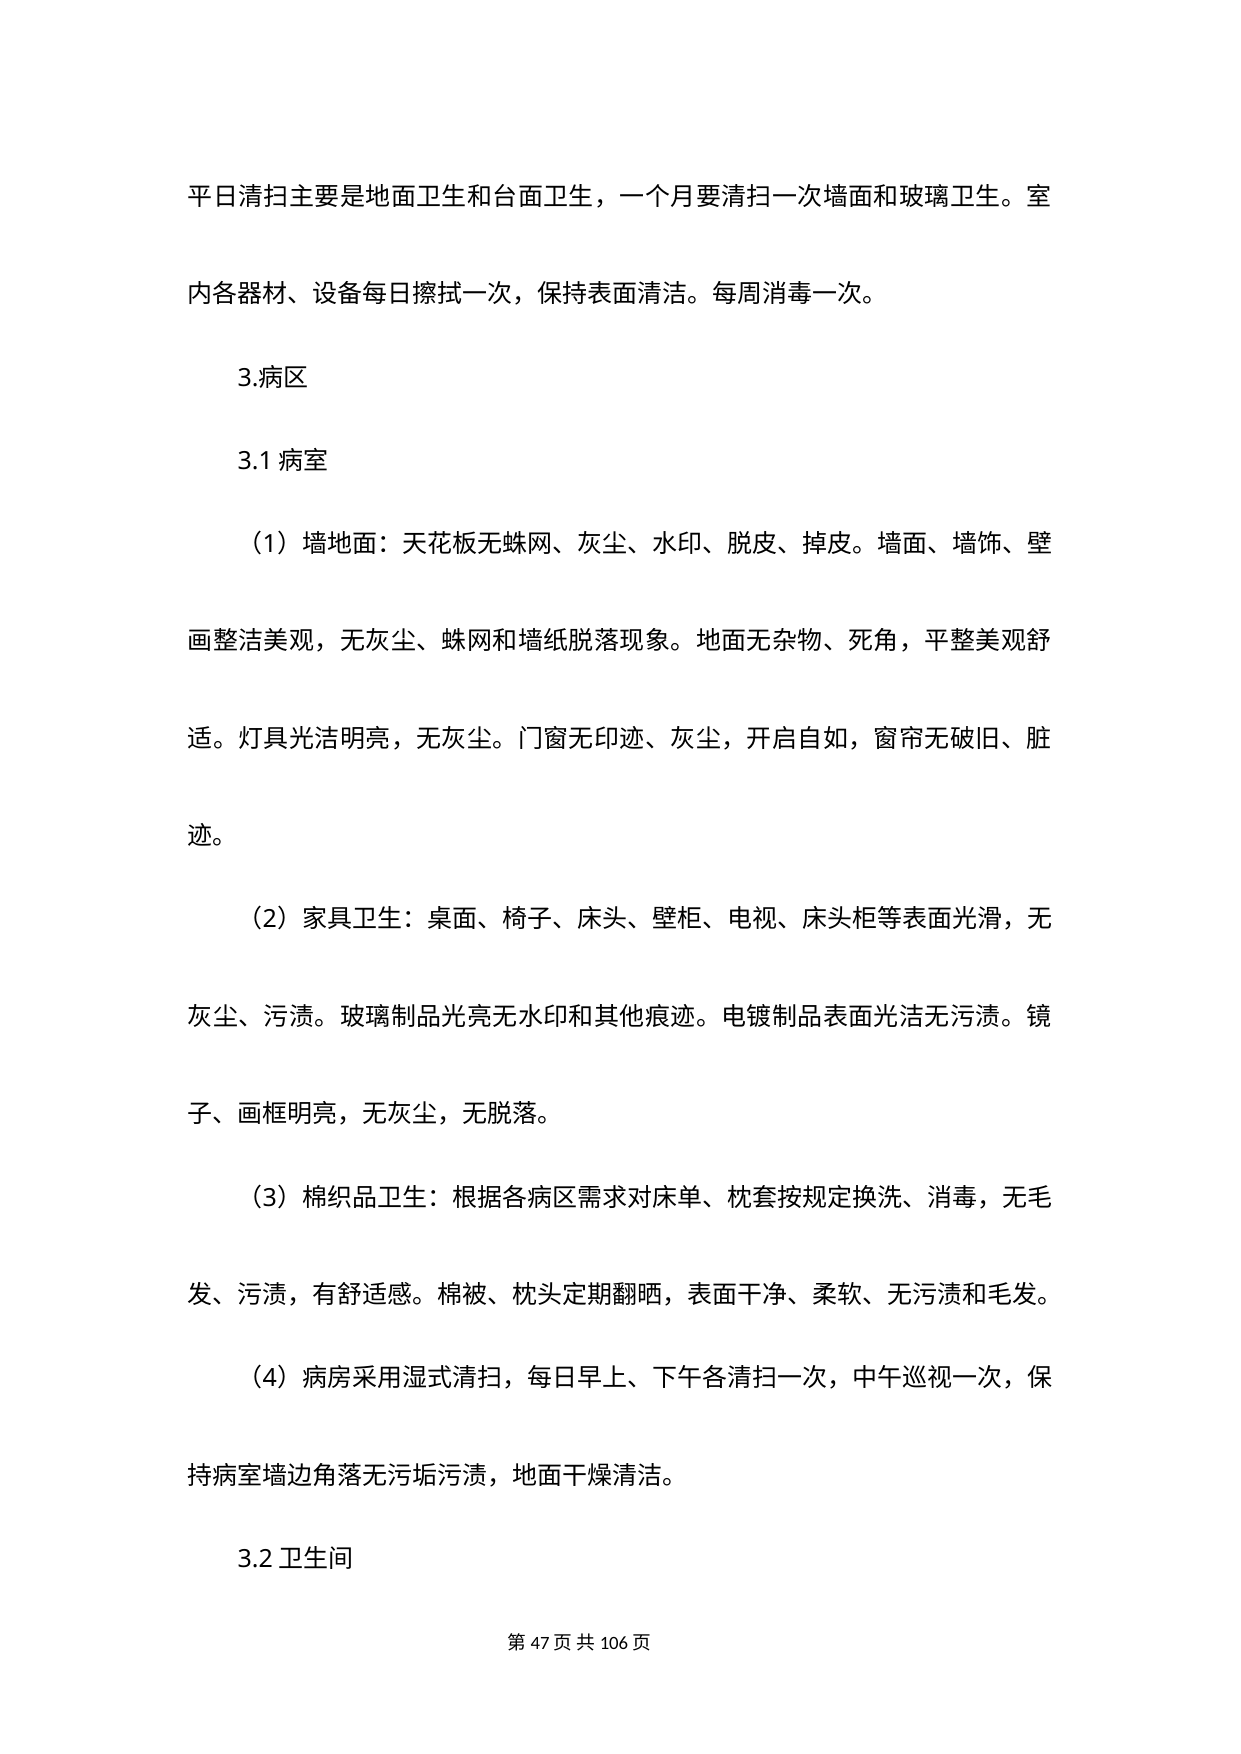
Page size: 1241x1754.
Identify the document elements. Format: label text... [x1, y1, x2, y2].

text 3.2卫生间 [187, 1524, 1053, 1589]
text （2）家具卫生：桌面、椅子、床头、壁柜、电视、床头柜等表面光滑，无灰尘、污渍。玻璃制品光亮无水印和其他痕迹。电镀制品表面光洁无污渍。镜子、画框明亮，无灰尘，无脱落。 [187, 884, 1053, 1144]
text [187, 162, 1053, 324]
text （1）墙地面：天花板无蛛网、灰尘、水印、脱皮、掉皮。墙面、墙饰、壁画整洁美观，无灰尘、蛛网和墙纸脱落现象。地面无杂物、死角，平整美观舒适。灯具光洁明亮，无灰尘。门窗无印迹、灰尘，开启自如，窗帘无破旧、脏迹。 [187, 509, 1053, 866]
text 3.1病室 [187, 426, 1053, 491]
text 3.病区 [187, 343, 1053, 408]
text （3）棉织品卫生：根据各病区需求对床单、枕套按规定换洗、消毒，无毛发、污渍，有舒适感。棉被、枕头定期翻晒，表面干净、柔软、无污渍和毛发。 [187, 1163, 1053, 1325]
text （4）病房采用湿式清扫，每日早上、下午各清扫一次，中午巡视一次，保持病室墙边角落无污垢污渍，地面干燥清洁。 [187, 1343, 1053, 1506]
